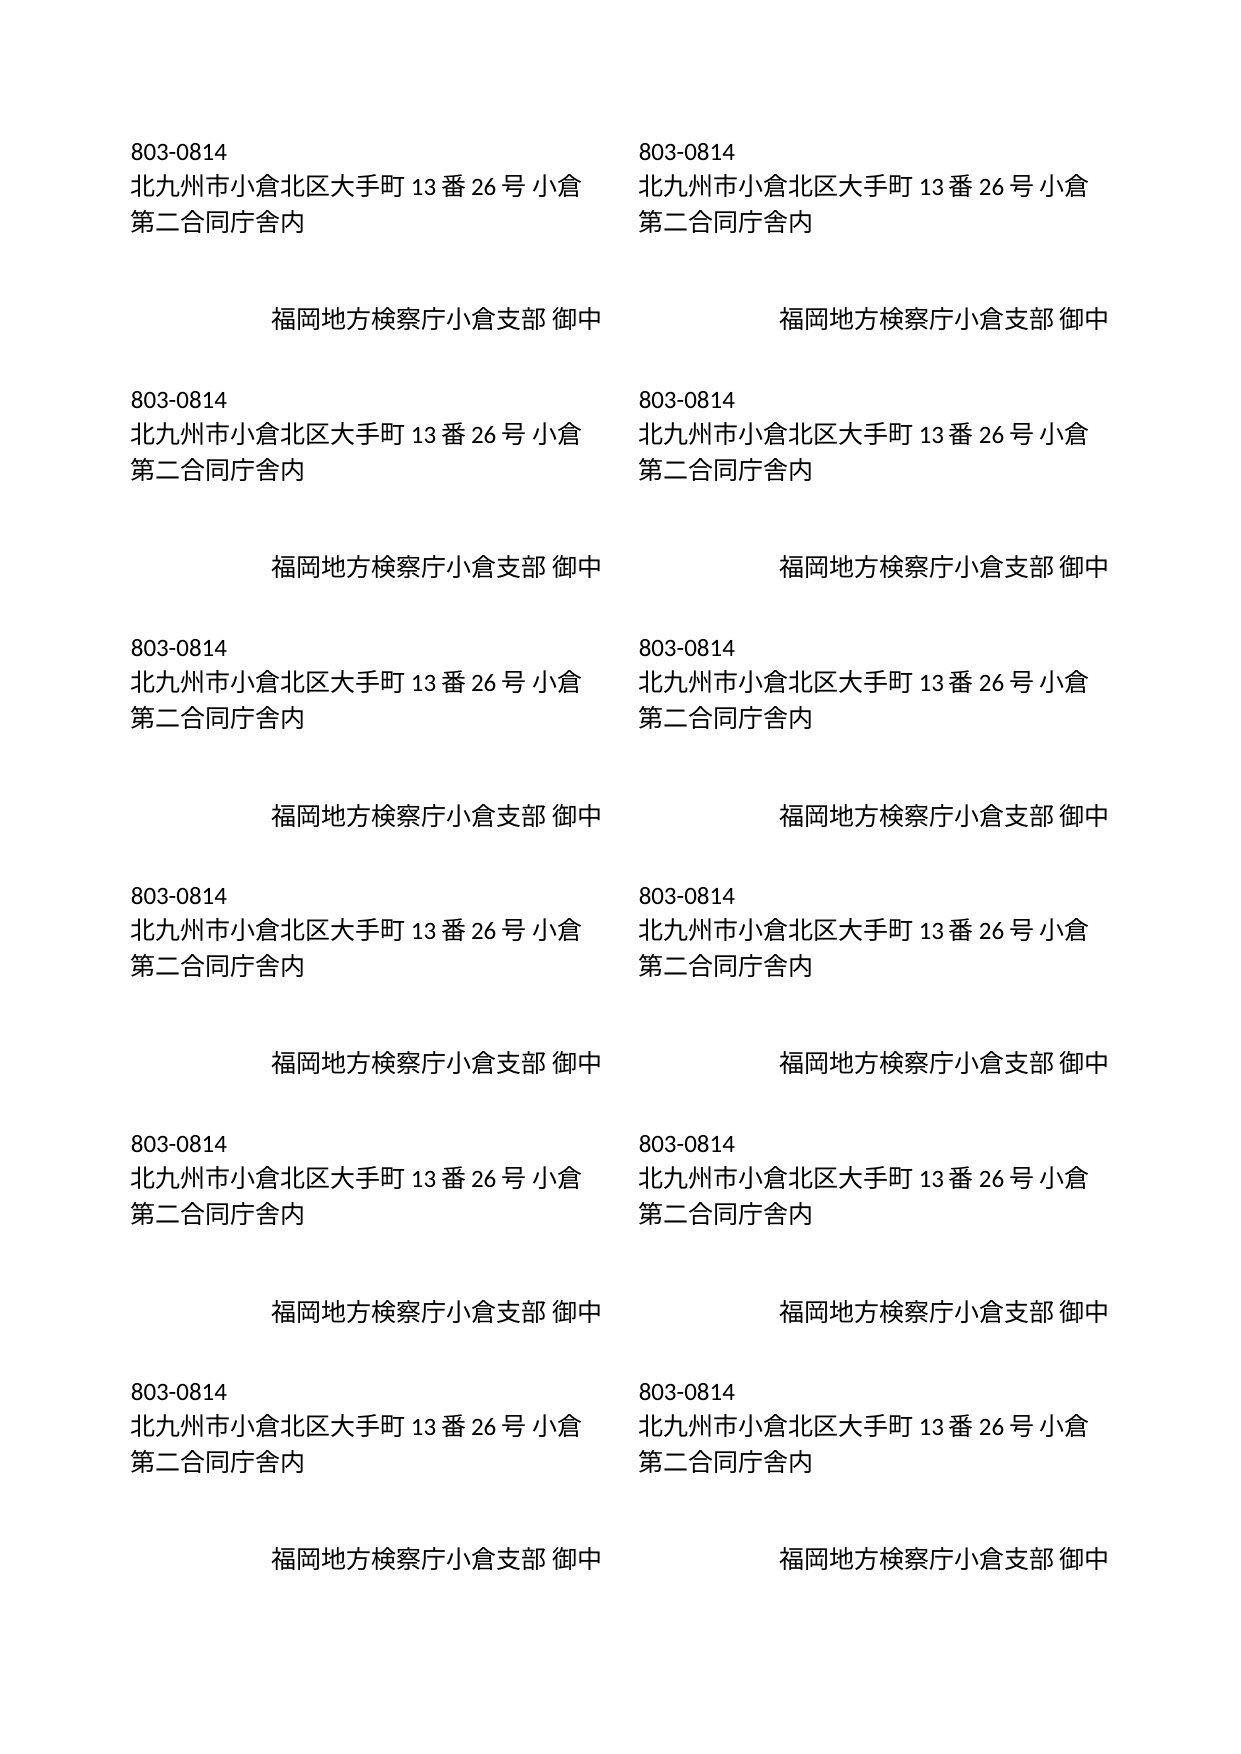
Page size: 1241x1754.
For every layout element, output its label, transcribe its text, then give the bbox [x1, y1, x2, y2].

table_cell 803-0814 北九州市小倉北区大手町13番26号 小倉第二合同庁舎内 福岡地方検察庁小倉支部 御中 [620, 1376, 1128, 1624]
table_cell 803-0814 北九州市小倉北区大手町13番26号 小倉第二合同庁舎内 福岡地方検察庁小倉支部 御中 [112, 1128, 620, 1376]
table_cell 803-0814 北九州市小倉北区大手町13番26号 小倉第二合同庁舎内 福岡地方検察庁小倉支部 御中 [112, 384, 620, 632]
table_header 803-0814 北九州市小倉北区大手町13番26号 小倉第二合同庁舎内 福岡地方検察庁小倉支部 御中 [112, 136, 620, 384]
table_cell 803-0814 北九州市小倉北区大手町13番26号 小倉第二合同庁舎内 福岡地方検察庁小倉支部 御中 [620, 880, 1128, 1128]
table_cell 803-0814 北九州市小倉北区大手町13番26号 小倉第二合同庁舎内 福岡地方検察庁小倉支部 御中 [112, 632, 620, 880]
table_cell 803-0814 北九州市小倉北区大手町13番26号 小倉第二合同庁舎内 福岡地方検察庁小倉支部 御中 [112, 880, 620, 1128]
table_cell 803-0814 北九州市小倉北区大手町13番26号 小倉第二合同庁舎内 福岡地方検察庁小倉支部 御中 [112, 1376, 620, 1624]
table_header 803-0814 北九州市小倉北区大手町13番26号 小倉第二合同庁舎内 福岡地方検察庁小倉支部 御中 [620, 136, 1128, 384]
table_cell 803-0814 北九州市小倉北区大手町13番26号 小倉第二合同庁舎内 福岡地方検察庁小倉支部 御中 [620, 1128, 1128, 1376]
table_cell 803-0814 北九州市小倉北区大手町13番26号 小倉第二合同庁舎内 福岡地方検察庁小倉支部 御中 [620, 384, 1128, 632]
table_cell 803-0814 北九州市小倉北区大手町13番26号 小倉第二合同庁舎内 福岡地方検察庁小倉支部 御中 [620, 632, 1128, 880]
